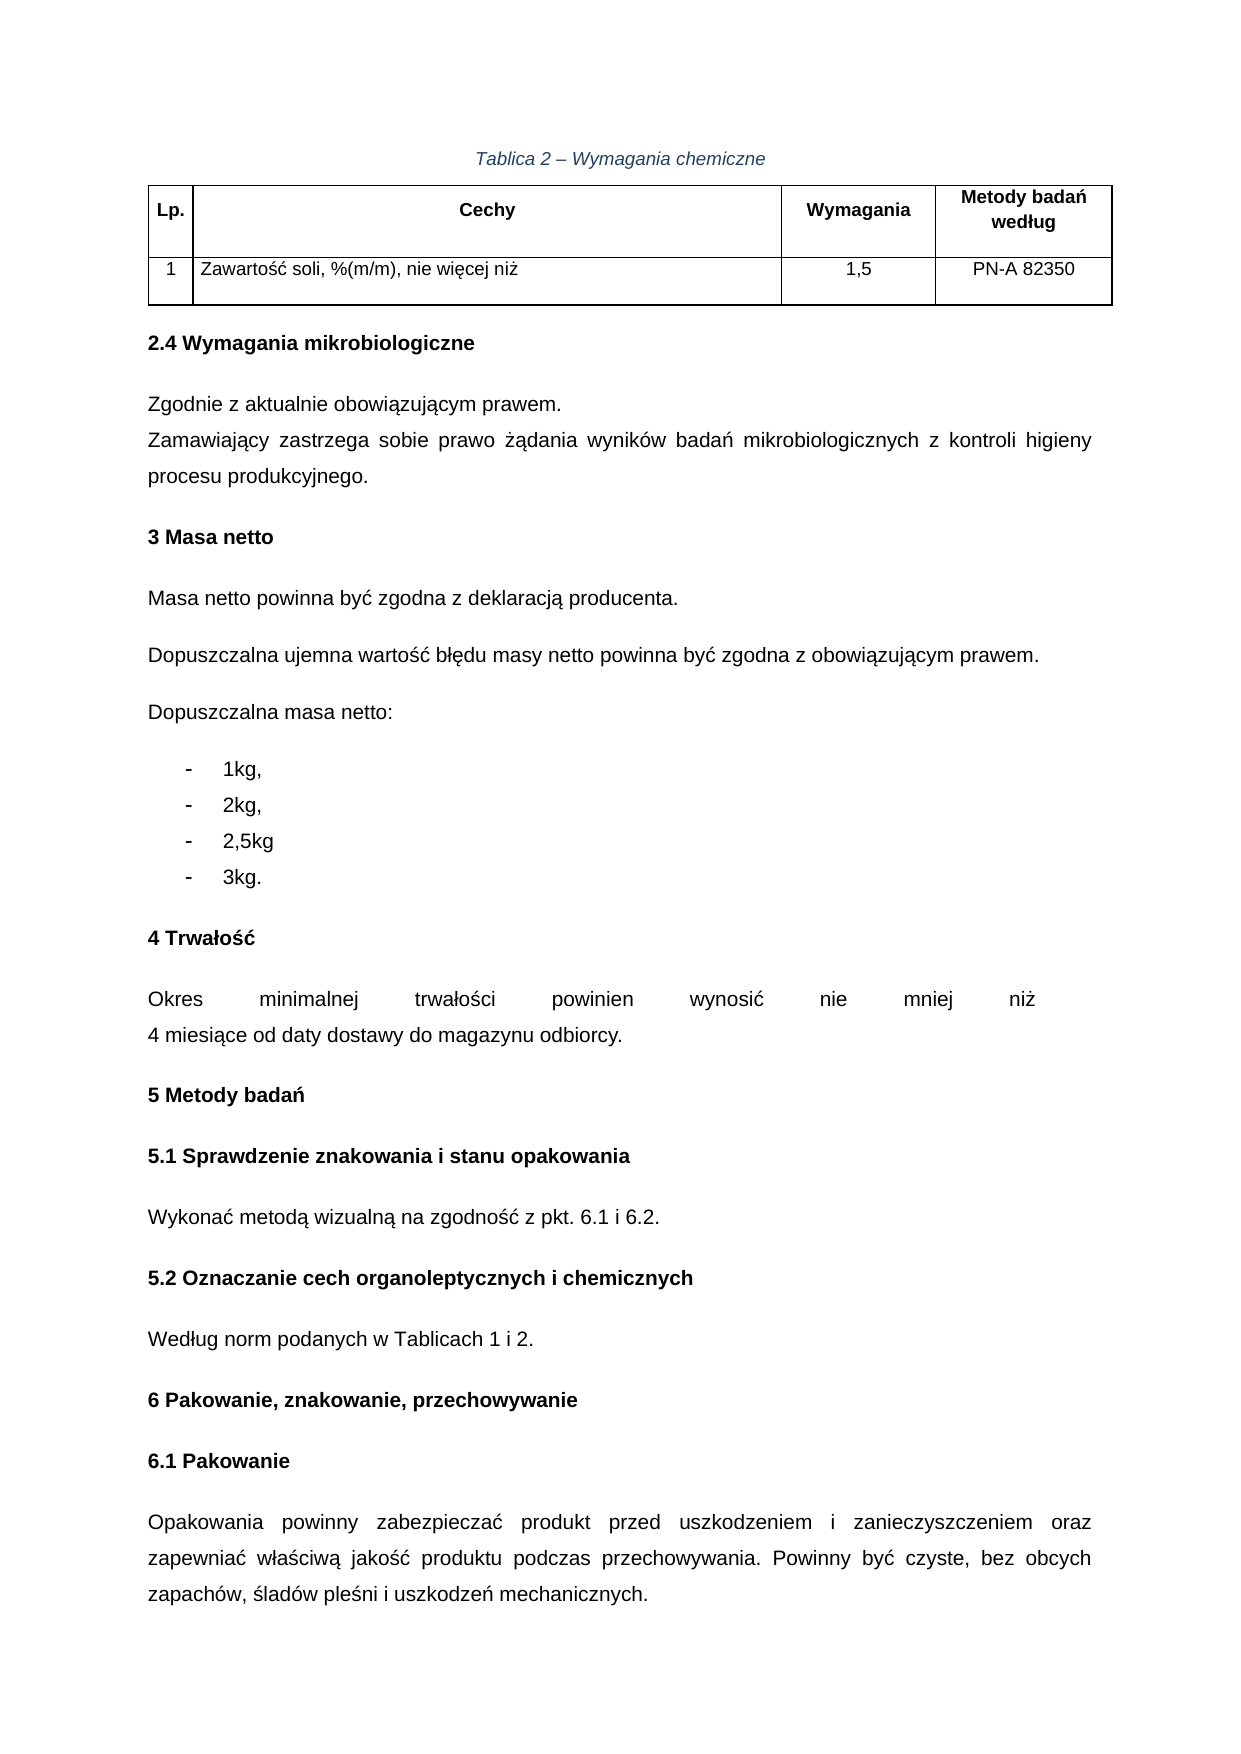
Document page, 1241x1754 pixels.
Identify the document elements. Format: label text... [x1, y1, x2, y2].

text Zgodnie z aktualnie obowiązującym prawem. [148, 392, 1093, 416]
subtitle Tablica 2 – Wymagania chemiczne [148, 148, 1093, 169]
text Zamawiający zastrzega sobie prawo żądania wyników badań mikrobiologicznych z kontroli higieny procesu produkcyjnego. [148, 428, 1093, 488]
list 2kg, [185, 792, 1093, 816]
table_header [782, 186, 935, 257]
text 4 Trwałość [148, 926, 1093, 949]
text 5 Metody badań [148, 1083, 1093, 1107]
text Dopuszczalna ujemna wartość błędu masy netto powinna być zgodna z obowiązującym prawem. [148, 643, 1093, 667]
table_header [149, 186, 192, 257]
list 1kg, [185, 756, 1093, 780]
text Opakowania powinny zabezpieczać produkt przed uszkodzeniem i zanieczyszczeniem oraz zapewniać właściwą jakość produktu podczas przechowywania. Powinny być czyste, bez obcych zapachów, śladów pleśni i uszkodzeń mechanicznych. [148, 1510, 1093, 1606]
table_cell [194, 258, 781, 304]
text 5.2 Oznaczanie cech organoleptycznych i chemicznych [148, 1266, 1093, 1290]
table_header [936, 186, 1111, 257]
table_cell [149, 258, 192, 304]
text Według norm podanych w Tablicach 1 i 2. [148, 1327, 1093, 1351]
text Wykonać metodą wizualną na zgodność z pkt. 6.1 i 6.2. [148, 1205, 1093, 1229]
list 3kg. [185, 864, 1093, 888]
text 5.1 Sprawdzenie znakowania i stanu opakowania [148, 1144, 1093, 1168]
text 6.1 Pakowanie [148, 1449, 1093, 1473]
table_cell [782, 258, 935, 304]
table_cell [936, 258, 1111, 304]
text 2.4 Wymagania mikrobiologiczne [148, 331, 1093, 355]
text 3 Masa netto [148, 525, 1093, 549]
list 2,5kg [185, 828, 1093, 852]
text 6 Pakowanie, znakowanie, przechowywanie [148, 1388, 1093, 1412]
text Okres minimalnej trwałości powinien wynosić nie mniej niż 4 miesiące od daty dostawy do magazynu odbiorcy. [148, 986, 1093, 1046]
text Masa netto powinna być zgodna z deklaracją producenta. [148, 586, 1093, 610]
text Dopuszczalna masa netto: [148, 699, 1093, 723]
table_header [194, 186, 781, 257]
